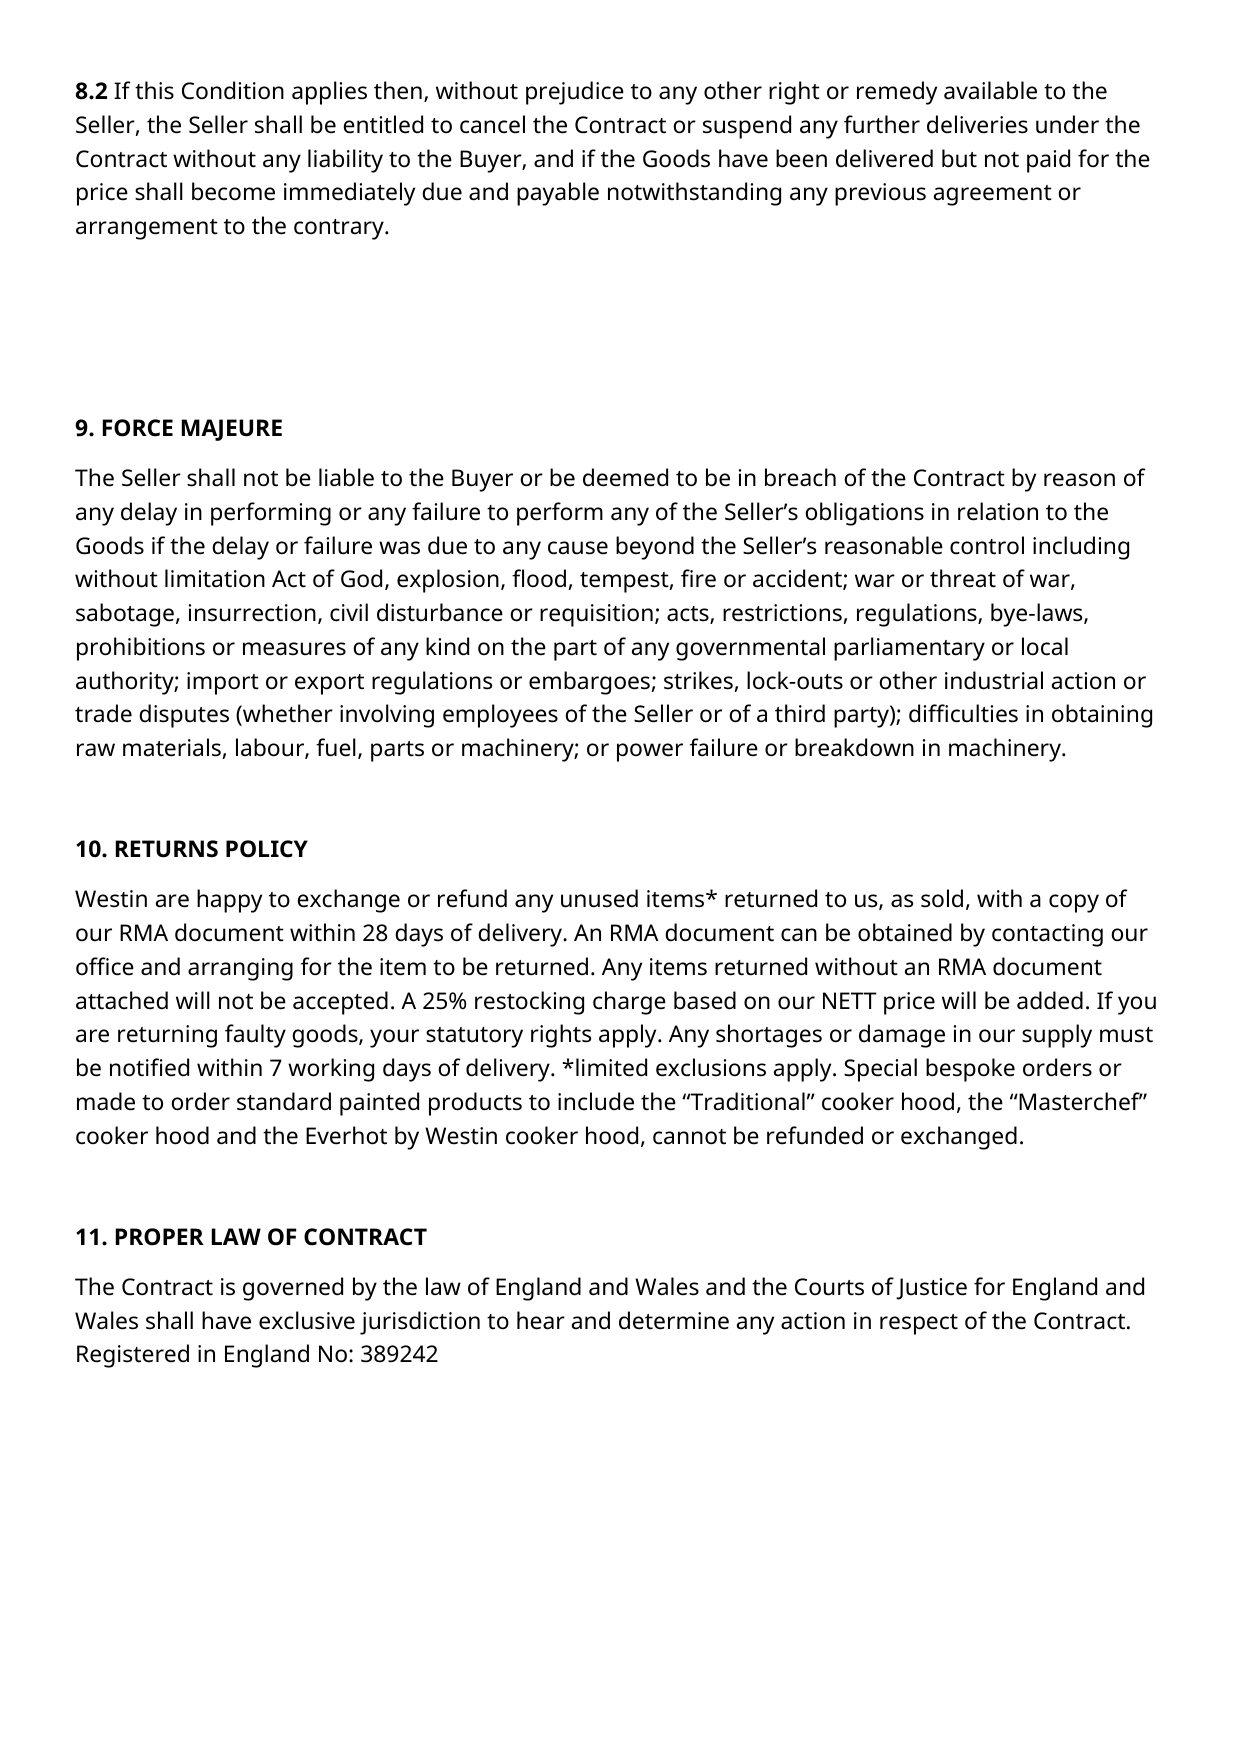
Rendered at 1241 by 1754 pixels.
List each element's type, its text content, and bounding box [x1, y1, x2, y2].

text 11. PROPER LAW OF CONTRACT [75, 1220, 1165, 1252]
text The Contract is governed by the law of England and Wales and the Courts of Justice for England and Wales shall have exclusive jurisdiction to hear and determine any action in respect of the Contract. Registered in England No: 389242 [75, 1271, 1165, 1369]
text Westin are happy to exchange or refund any unused items* returned to us, as sold, with a copy of our RMA document within 28 days of delivery. An RMA document can be obtained by contacting our office and arranging for the item to be returned. Any items returned without an RMA document attached will not be accepted. A 25% restocking charge based on our NETT price will be added. If you are returning faulty goods, your statutory rights apply. Any shortages or damage in our supply must be notified within 7 working days of delivery. *limited exclusions apply. Special bespoke orders or made to order standard painted products to include the “Traditional” cooker hood, the “Masterchef” cooker hood and the Everhot by Westin cooker hood, cannot be refunded or exchanged. [75, 883, 1165, 1151]
text 9. FORCE MAJEURE [75, 412, 1165, 443]
text 8.2 If this Condition applies then, without prejudice to any other right or remedy available to the Seller, the Seller shall be entitled to cancel the Contract or suspend any further deliveries under the Contract without any liability to the Buyer, and if the Goods have been delivered but not paid for the price shall become immediately due and payable notwithstanding any previous agreement or arrangement to the contrary. [75, 75, 1165, 241]
text 10. RETURNS POLICY [75, 833, 1165, 864]
text The Seller shall not be liable to the Buyer or be deemed to be in breach of the Contract by reason of any delay in performing or any failure to perform any of the Seller’s obligations in relation to the Goods if the delay or failure was due to any cause beyond the Seller’s reasonable control including without limitation Act of God, explosion, flood, tempest, fire or accident; war or threat of war, sabotage, insurrection, civil disturbance or requisition; acts, restrictions, regulations, bye-laws, prohibitions or measures of any kind on the part of any governmental parliamentary or local authority; import or export regulations or embargoes; strikes, lock-outs or other industrial action or trade disputes (whether involving employees of the Seller or of a third party); difficulties in obtaining raw materials, labour, fuel, parts or machinery; or power failure or breakdown in machinery. [75, 462, 1165, 763]
